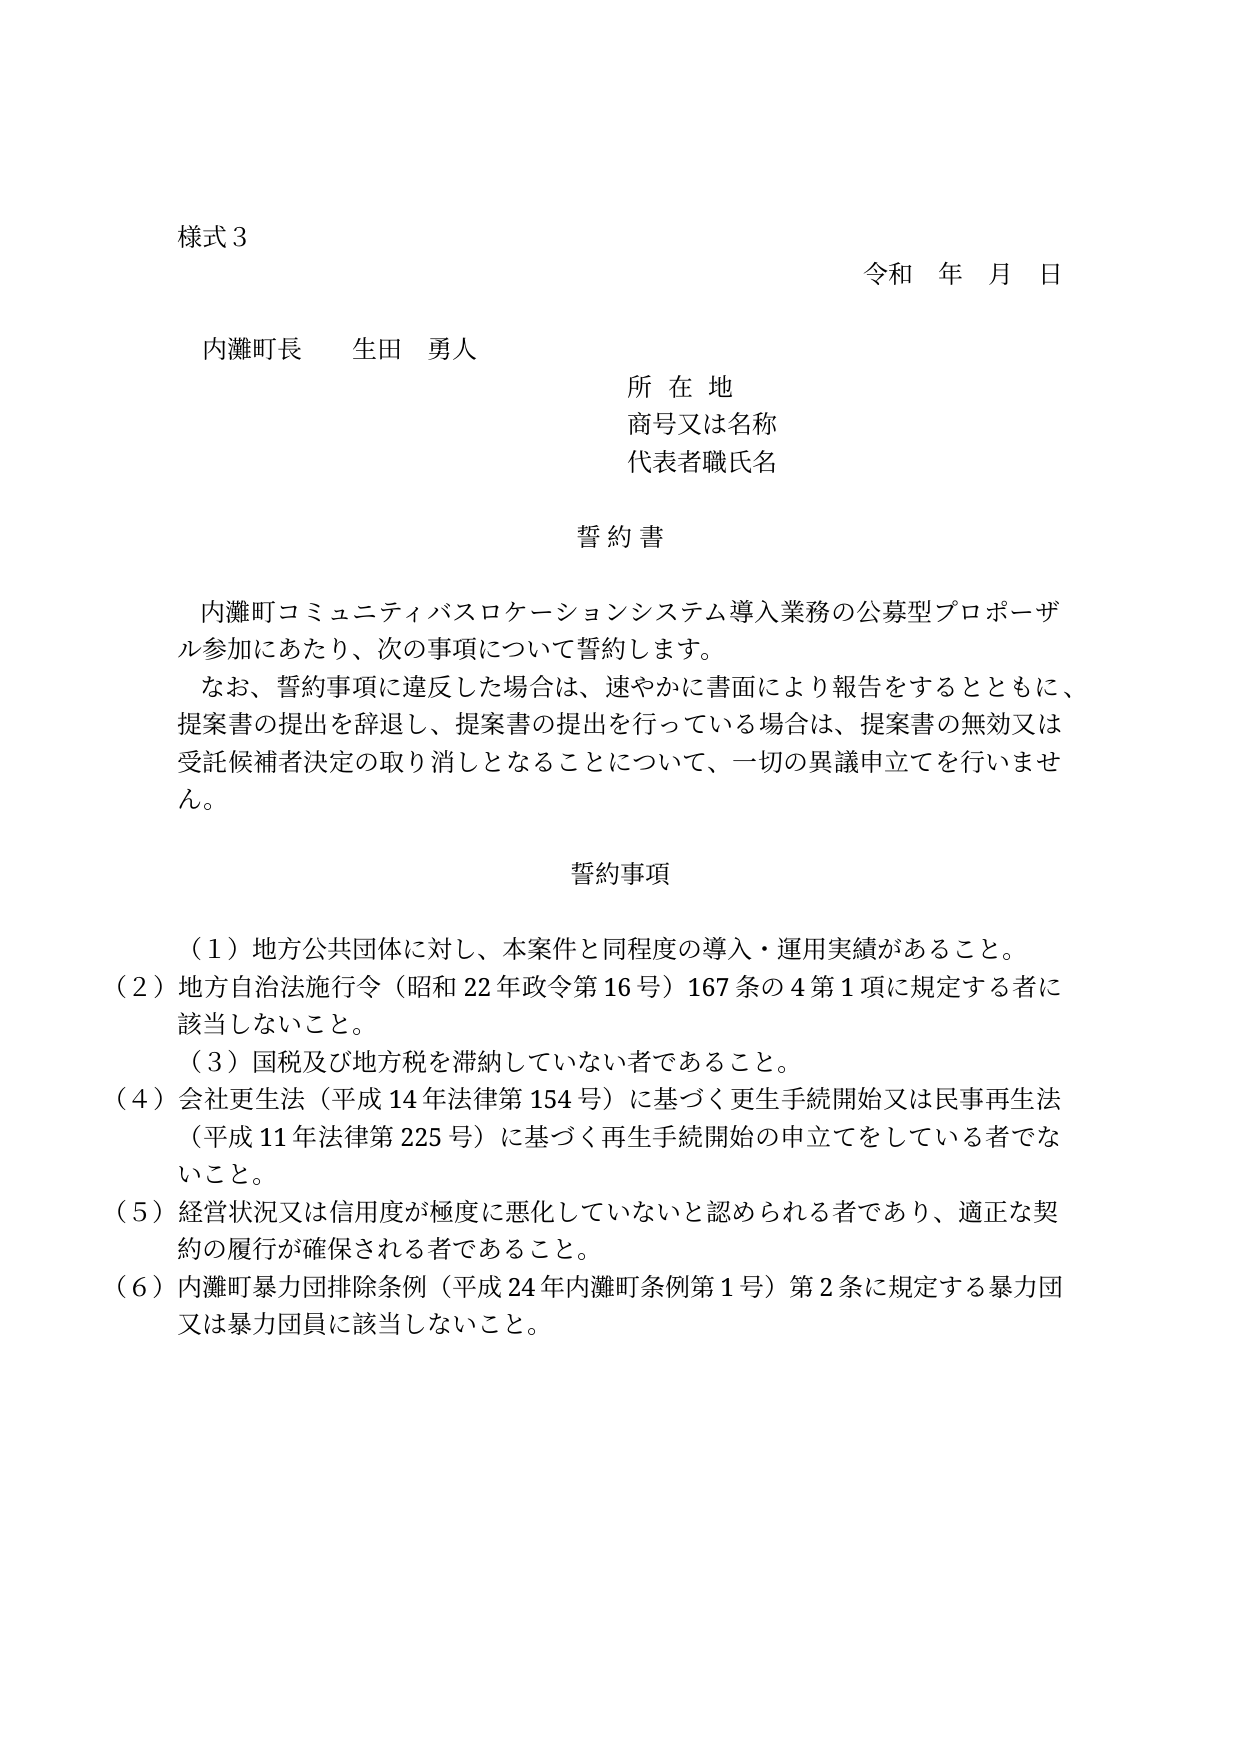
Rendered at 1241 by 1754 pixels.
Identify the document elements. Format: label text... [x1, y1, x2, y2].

text （４）会社更生法（平成14年法律第154号）に基づく更生手続開始又は民事再生法（平成11年法律第225号）に基づく再生手続開始の申立てをしている者でないこと。 [102, 1079, 1063, 1192]
text 内灘町コミュニティバスロケーションシステム導入業務の公募型プロポーザル参加にあたり、次の事項について誓約します。 [177, 592, 1063, 667]
text （６）内灘町暴力団排除条例（平成24年内灘町条例第1号）第2条に規定する暴力団又は暴力団員に該当しないこと。 [102, 1267, 1063, 1342]
text 誓 約 書 [177, 517, 1063, 554]
text なお、誓約事項に違反した場合は、速やかに書面により報告をするとともに、提案書の提出を辞退し、提案書の提出を行っている場合は、提案書の無効又は受託候補者決定の取り消しとなることについて、一切の異議申立てを行いません。 [177, 667, 1063, 817]
text 誓約事項 [177, 854, 1063, 892]
text 所在地 [177, 367, 1063, 404]
text （５）経営状況又は信用度が極度に悪化していないと認められる者であり、適正な契約の履行が確保される者であること。 [102, 1192, 1063, 1267]
text （２）地方自治法施行令（昭和22年政令第16号）167条の4第1項に規定する者に該当しないこと。 [102, 967, 1063, 1042]
text 商号又は名称 [177, 404, 1063, 442]
text （１）地方公共団体に対し、本案件と同程度の導入・運用実績があること。 [177, 929, 1063, 967]
text 代表者職氏名 [177, 442, 1063, 479]
text （３）国税及び地方税を滞納していない者であること。 [177, 1042, 1063, 1079]
text 内灘町長 生田 勇人 [177, 329, 1063, 367]
text 令和 年 月 日 [177, 254, 1063, 292]
text 様式３ [177, 217, 1063, 254]
